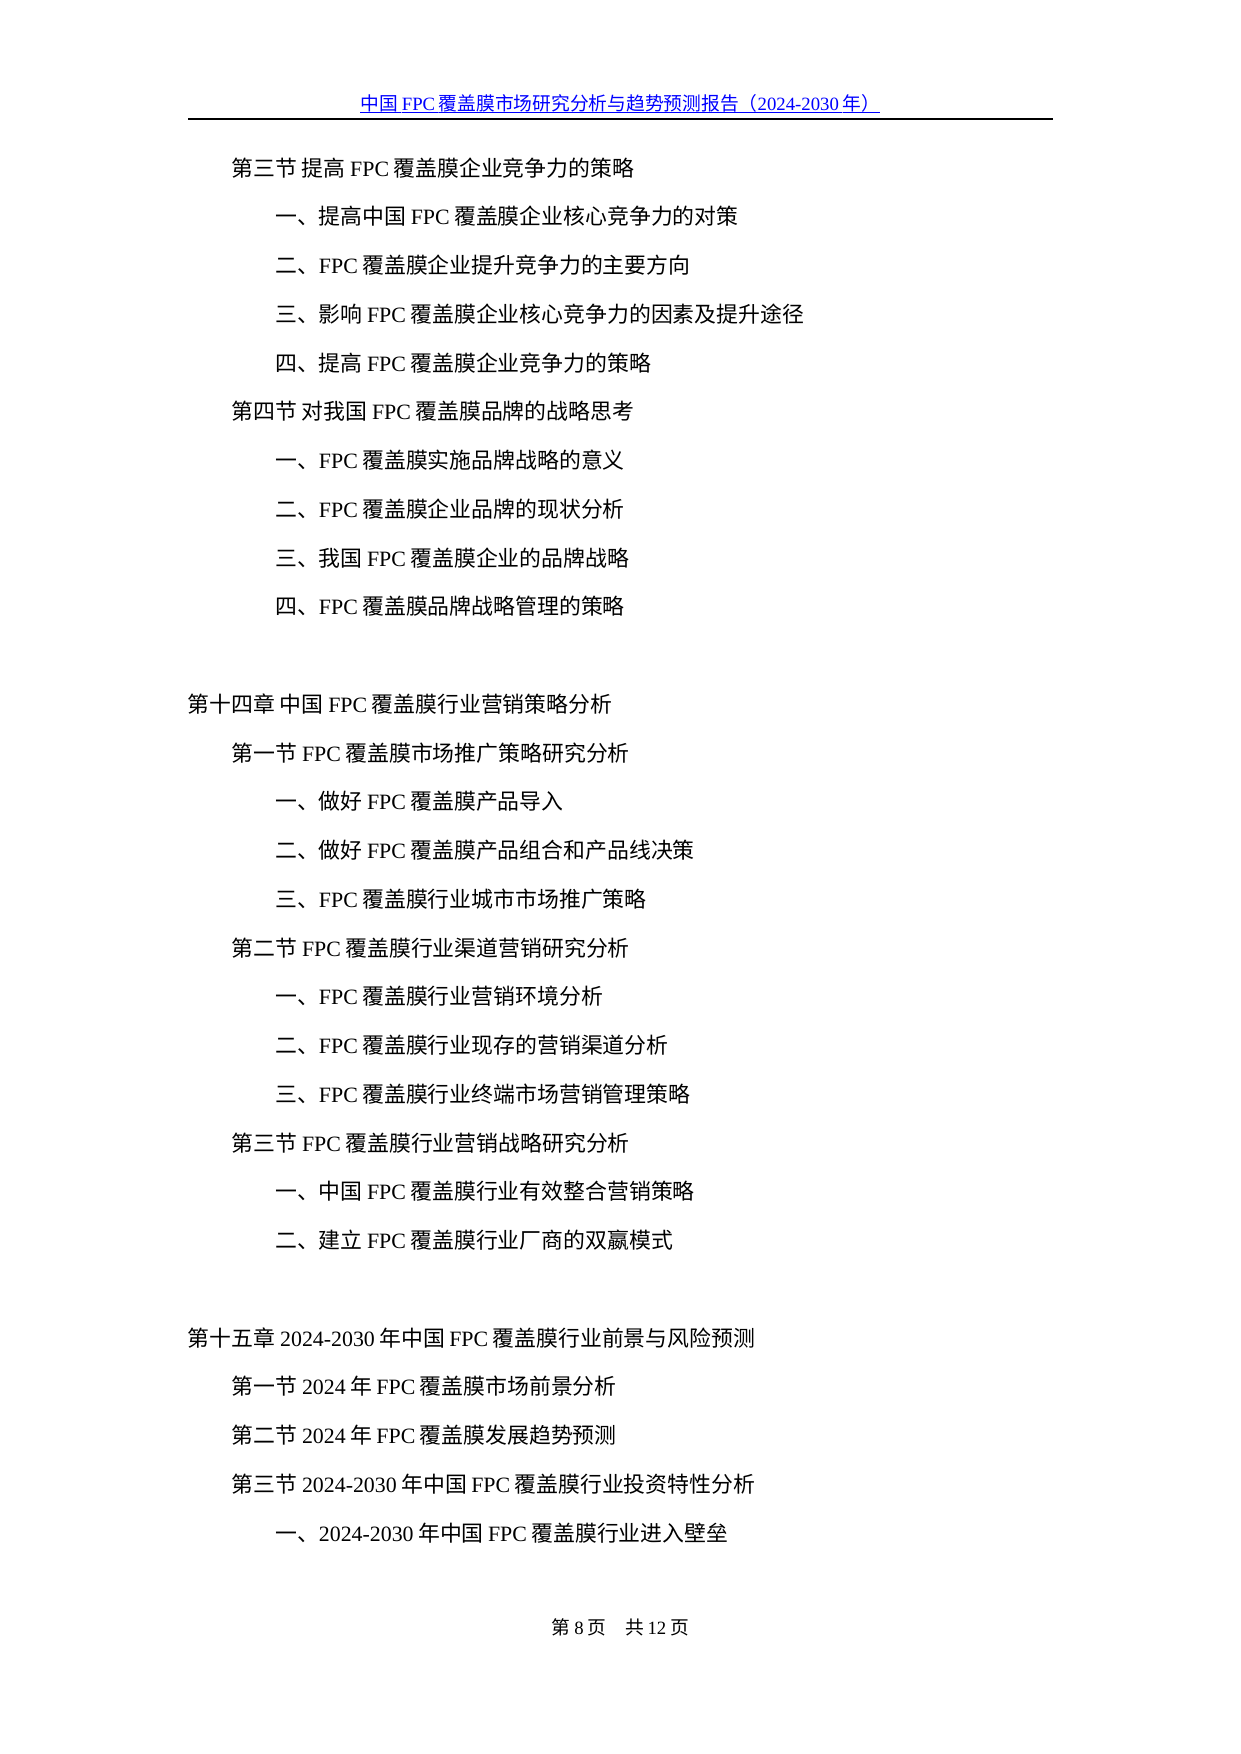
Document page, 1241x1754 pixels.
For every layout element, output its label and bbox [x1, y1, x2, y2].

text [187, 150, 1053, 1548]
